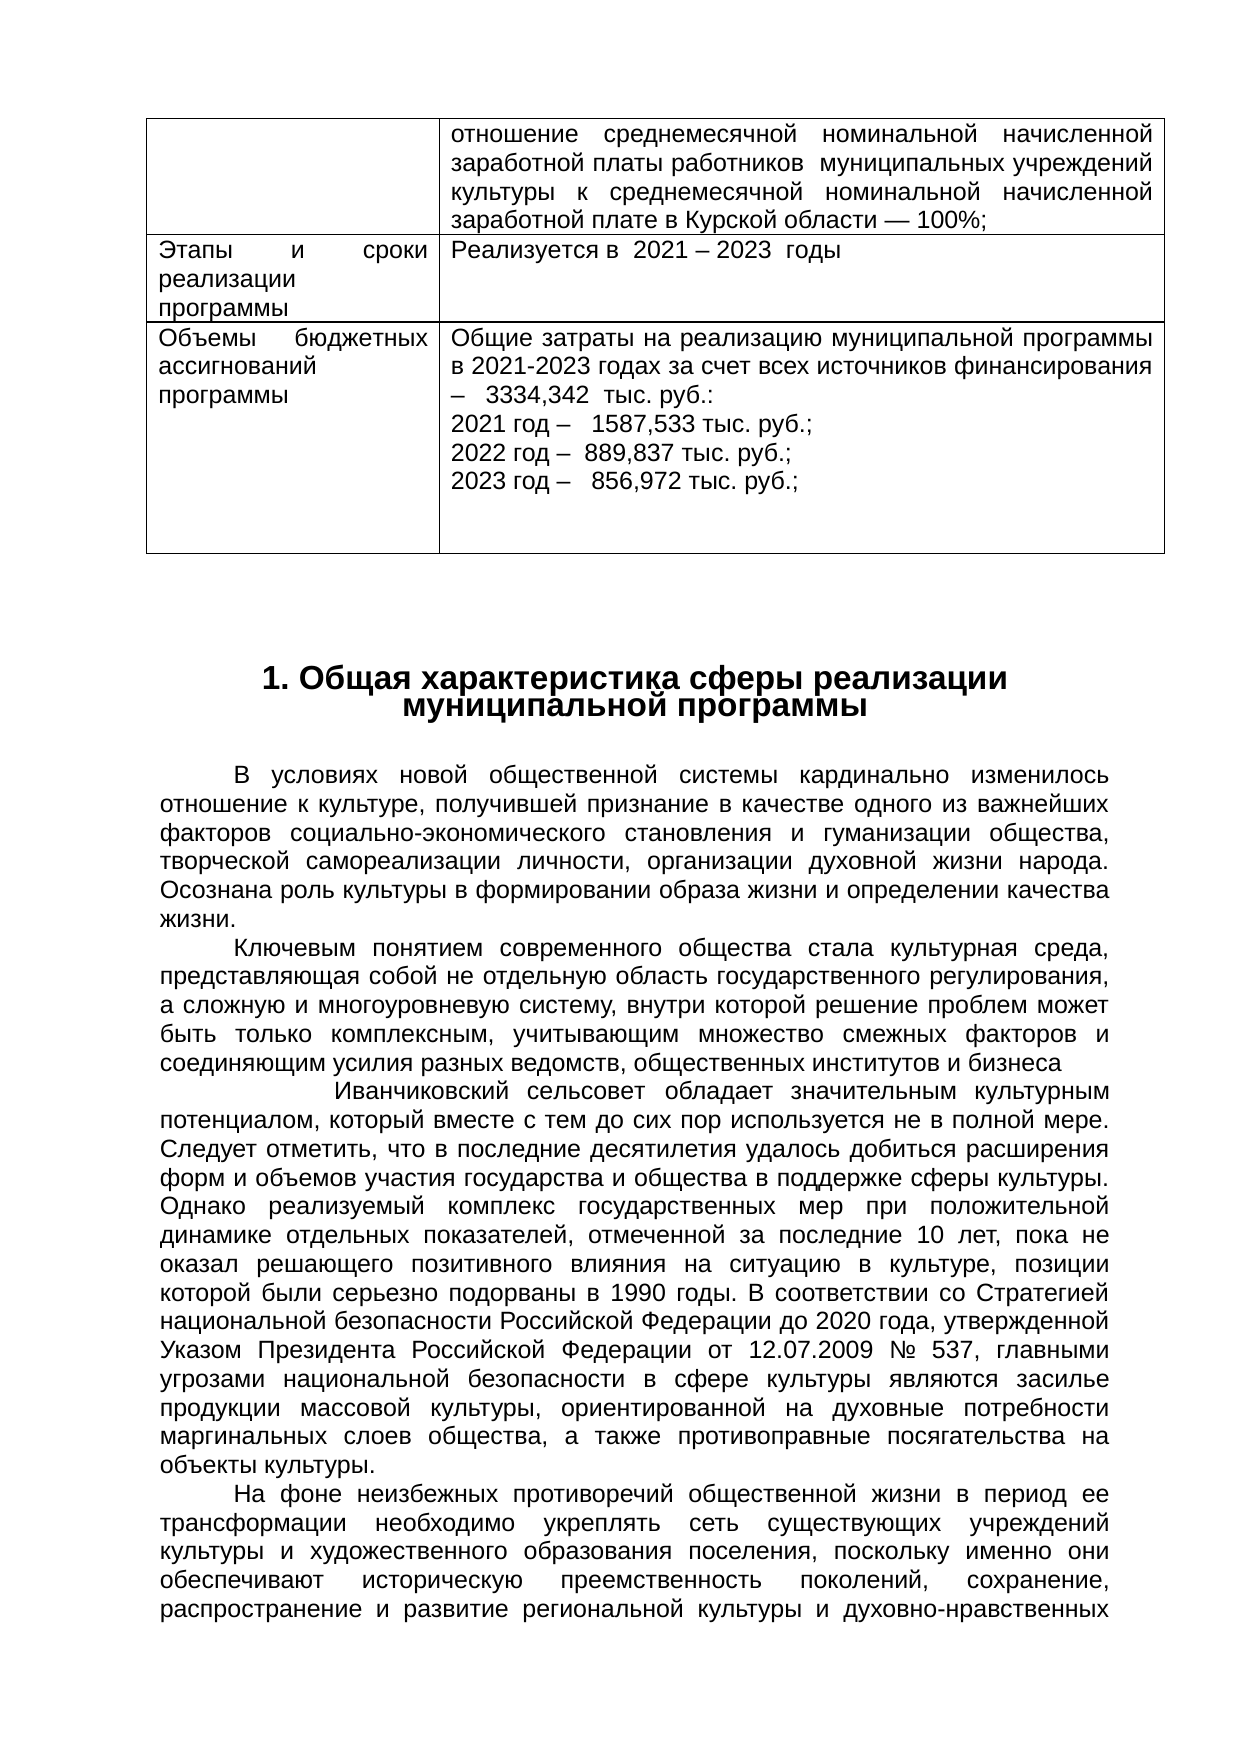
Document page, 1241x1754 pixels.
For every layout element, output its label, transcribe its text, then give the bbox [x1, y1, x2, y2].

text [159, 1479, 1110, 1623]
text В условиях новой общественной системы кардинально изменилось отношение к культуре, получившей признание в качестве одного из важнейших факторов социально-экономического становления и гуманизации общества, творческой самореализации личности, организации духовной жизни народа. Осознана роль культуры в формировании образа жизни и определении качества жизни. [159, 760, 1110, 933]
table_cell Реализуется в 2021 – 2023 годы [440, 235, 1164, 321]
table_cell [440, 119, 1164, 234]
table_cell Общие затраты на реализацию муниципальной программы в 2021-2023 годах за счет всех источников финансирования – 3334,342 тыс. руб.: 2021 год – 1587,533 тыс. руб.; 2022 год – 889,837 тыс. руб.; 2023 год – 856,972 тыс. руб.; [440, 323, 1164, 552]
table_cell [147, 119, 439, 234]
text 1. Общая характеристика сферы реализации муниципальной программы [159, 668, 1110, 722]
table_cell Объемы бюджетных ассигнований программы [147, 323, 439, 552]
text Ключевым понятием современного общества стала культурная среда, представляющая собой не отдельную область государственного регулирования, а сложную и многоуровневую систему, внутри которой решение проблем может быть только комплексным, учитывающим множество смежных факторов и соединяющим усилия разных ведомств, общественных институтов и бизнеса [159, 933, 1110, 1076]
table_cell Этапы и сроки реализации программы [147, 235, 439, 321]
text Иванчиковский сельсовет обладает значительным культурным потенциалом, который вместе с тем до сих пор используется не в полной мере. Следует отметить, что в последние десятилетия удалось добиться расширения форм и объемов участия государства и общества в поддержке сферы культуры. Однако реализуемый комплекс государственных мер при положительной динамике отдельных показателей, отмеченной за последние 10 лет, пока не оказал решающего позитивного влияния на ситуацию в культуре, позиции которой были серьезно подорваны в 1990 годы. В соответствии со Стратегией национальной безопасности Российской Федерации до 2020 года, утвержденной Указом Президента Российской Федерации от 12.07.2009 № 537, главными угрозами национальной безопасности в сфере культуры являются засилье продукции массовой культуры, ориентированной на духовные потребности маргинальных слоев общества, а также противоправные посягательства на объекты культуры. [159, 1076, 1110, 1479]
